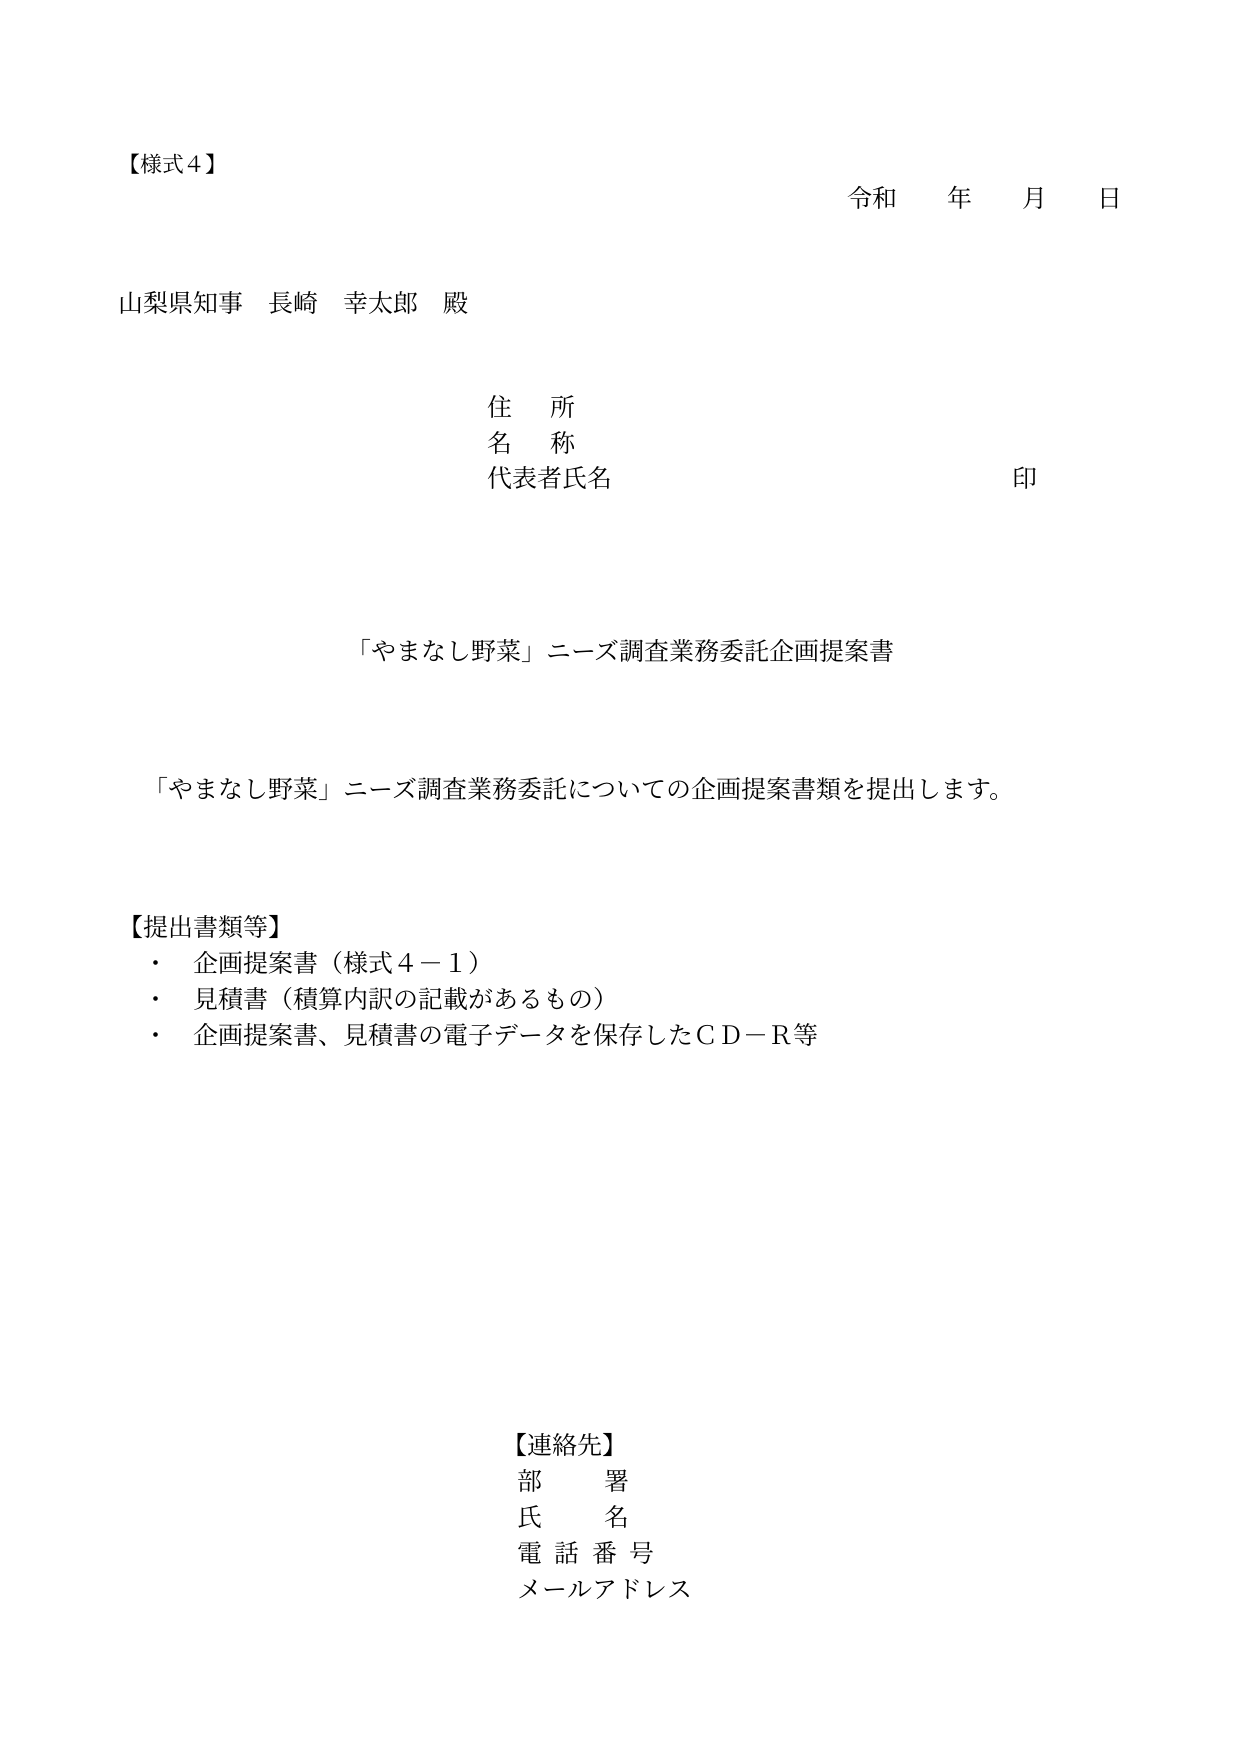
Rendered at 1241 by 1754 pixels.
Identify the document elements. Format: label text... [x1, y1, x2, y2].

text 氏名 [517, 1498, 1122, 1534]
text 【様式４】 [118, 148, 1122, 179]
text 【連絡先】 [502, 1426, 1122, 1462]
text 「やまなし野菜」ニーズ調査業務委託についての企画提案書類を提出します。 [118, 769, 1122, 805]
text メールアドレス [517, 1570, 1122, 1606]
text 山梨県知事 長崎 幸太郎 殿 [118, 283, 1122, 319]
text ・ 企画提案書、見積書の電子データを保存したＣＤ－Ｒ等 [118, 1015, 1122, 1051]
text ・ 見積書（積算内訳の記載があるもの） [118, 979, 1122, 1015]
text 部署 [517, 1462, 1122, 1498]
text 令和 年 月 日 [118, 179, 1122, 215]
text ・ 企画提案書（様式４－１） [118, 943, 1122, 979]
text 電話番号 [517, 1534, 1122, 1570]
text 【提出書類等】 [118, 908, 1122, 943]
text 「やまなし野菜」ニーズ調査業務委託企画提案書 [118, 631, 1122, 667]
text 代表者氏名 印 [487, 459, 1122, 495]
text 名称 [487, 423, 1122, 459]
text 住所 [487, 387, 1122, 423]
